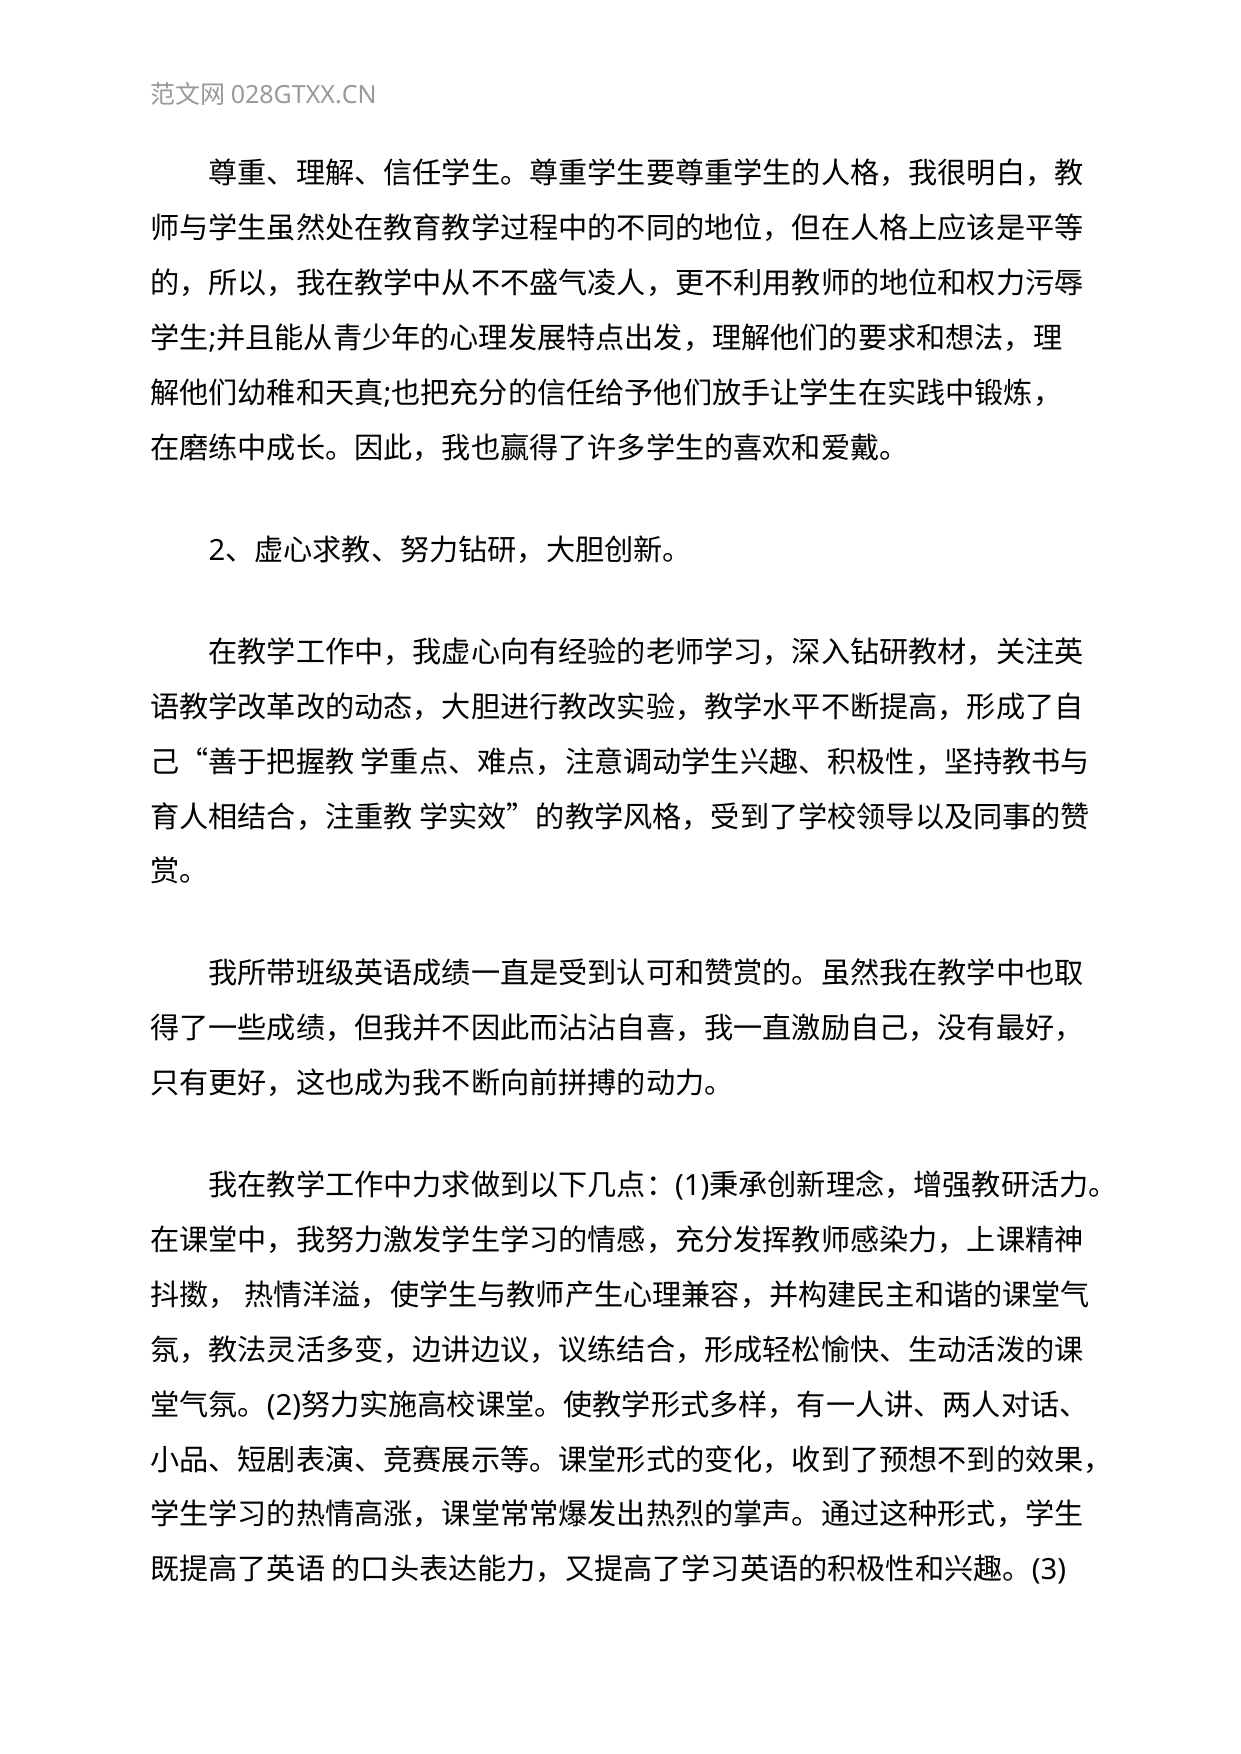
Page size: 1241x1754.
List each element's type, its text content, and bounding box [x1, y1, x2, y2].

text 2、虚心求教、努力钻研，大胆创新。 [150, 526, 1090, 569]
text 我所带班级英语成绩一直是受到认可和赞赏的。虽然我在教学中也取得了一些成绩，但我并不因此而沾沾自喜，我一直激励自己，没有最好，只有更好，这也成为我不断向前拼搏的动力。 [150, 950, 1090, 1102]
text 在教学工作中，我虚心向有经验的老师学习，深入钻研教材，关注英语教学改革改的动态，大胆进行教改实验，教学水平不断提高，形成了自己“善于把握教 学重点、难点，注意调动学生兴趣、积极性，坚持教书与育人相结合，注重教 学实效”的教学风格，受到了学校领导以及同事的赞赏。 [150, 628, 1090, 890]
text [150, 1161, 1090, 1588]
text 尊重、理解、信任学生。尊重学生要尊重学生的人格，我很明白，教师与学生虽然处在教育教学过程中的不同的地位，但在人格上应该是平等的，所以，我在教学中从不不盛气凌人，更不利用教师的地位和权力污辱学生;并且能从青少年的心理发展特点出发，理解他们的要求和想法，理解他们幼稚和天真;也把充分的信任给予他们放手让学生在实践中锻炼，在磨练中成长。因此，我也赢得了许多学生的喜欢和爱戴。 [150, 150, 1090, 467]
